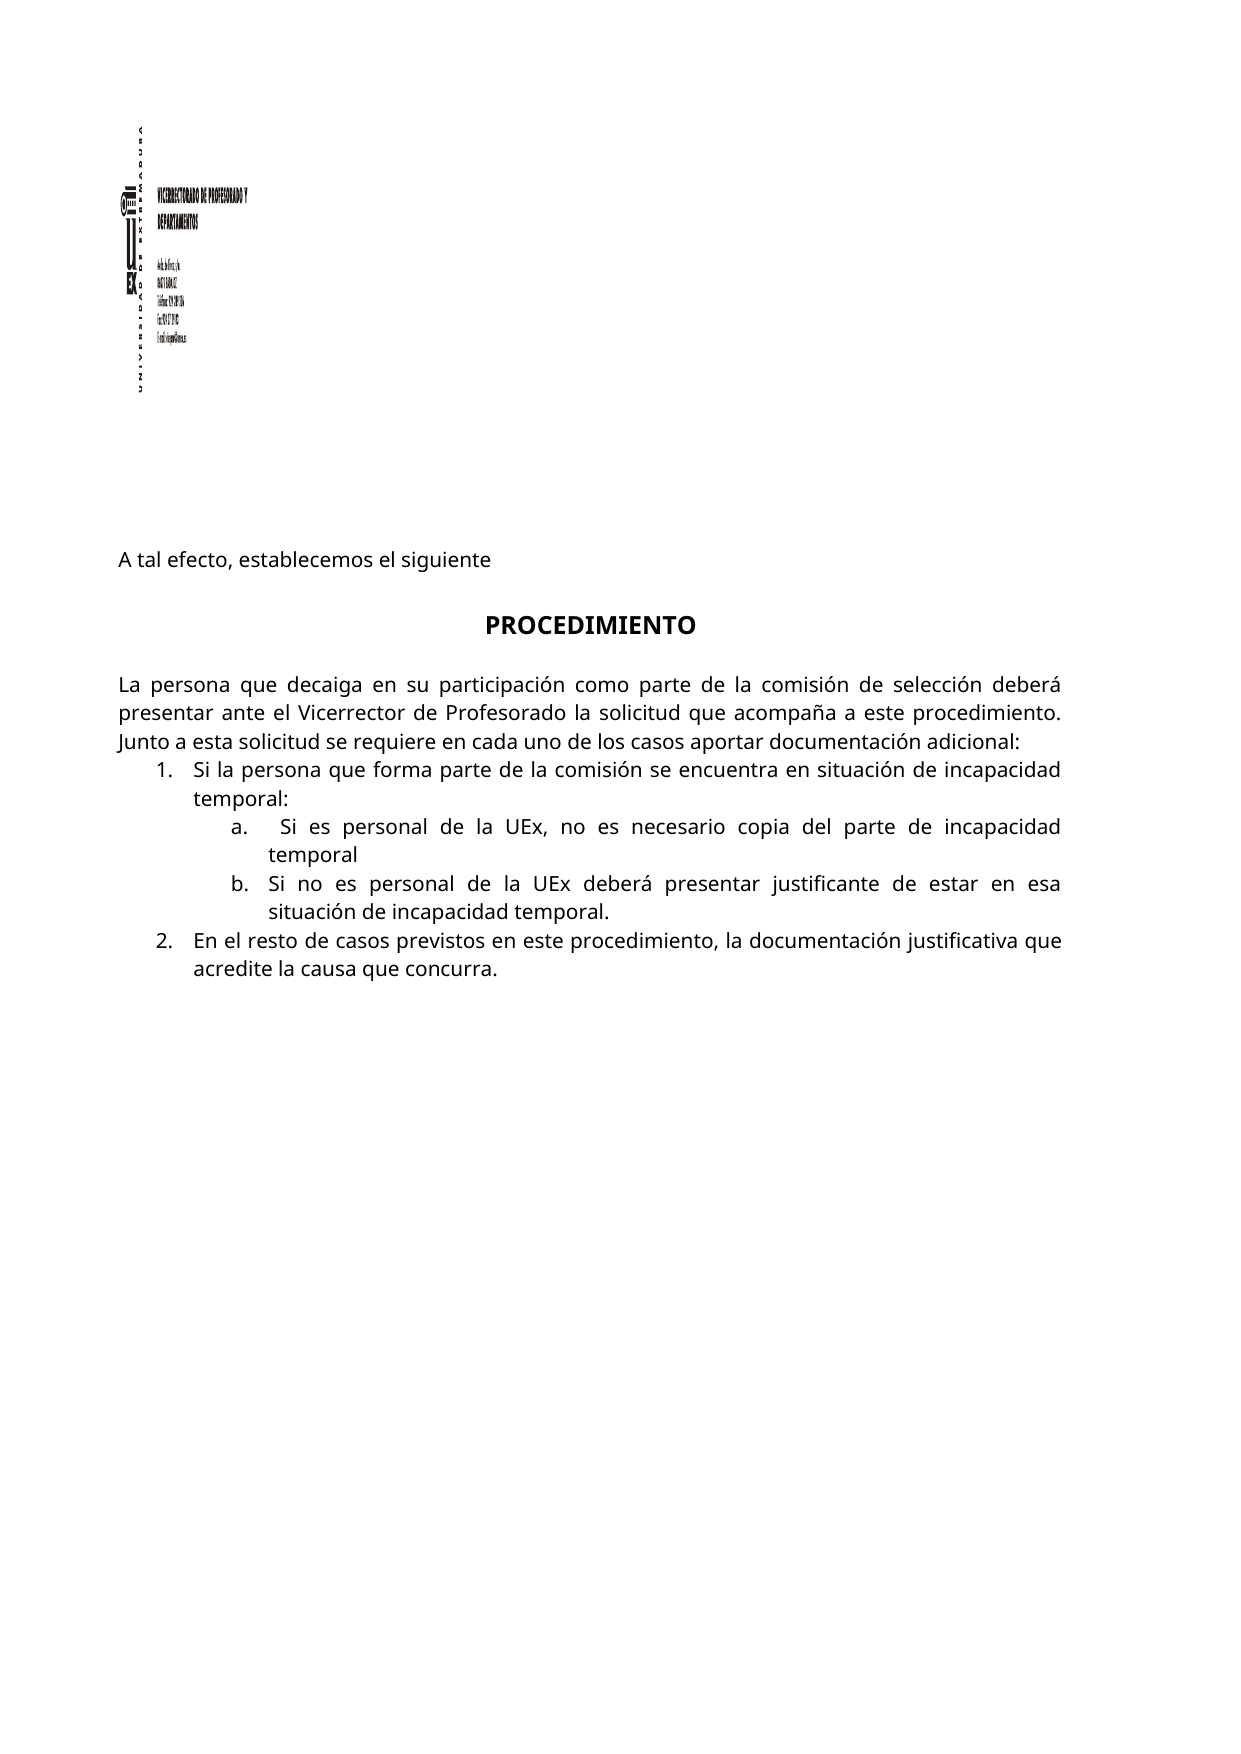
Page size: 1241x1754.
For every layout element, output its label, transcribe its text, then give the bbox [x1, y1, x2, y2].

text La persona que decaiga en su participación como parte de la comisión de selección deberá presentar ante el Vicerrector de Profesorado la solicitud que acompaña a este procedimiento. Junto a esta solicitud se requiere en cada uno de los casos aportar documentación adicional: [118, 670, 1063, 755]
text PROCEDIMIENTO [118, 607, 1063, 642]
list En el resto de casos previstos en este procedimiento, la documentación justificativa que acredite la causa que concurra. [156, 926, 1063, 983]
text A tal efecto, establecemos el siguiente [118, 545, 1063, 573]
list Si la persona que forma parte de la comisión se encuentra en situación de incapacidad temporal: [156, 755, 1063, 812]
list Si no es personal de la UEx deberá presentar justificante de estar en esa situación de incapacidad temporal. [231, 869, 1063, 926]
list Si es personal de la UEx, no es necesario copia del parte de incapacidad temporal [231, 812, 1063, 869]
